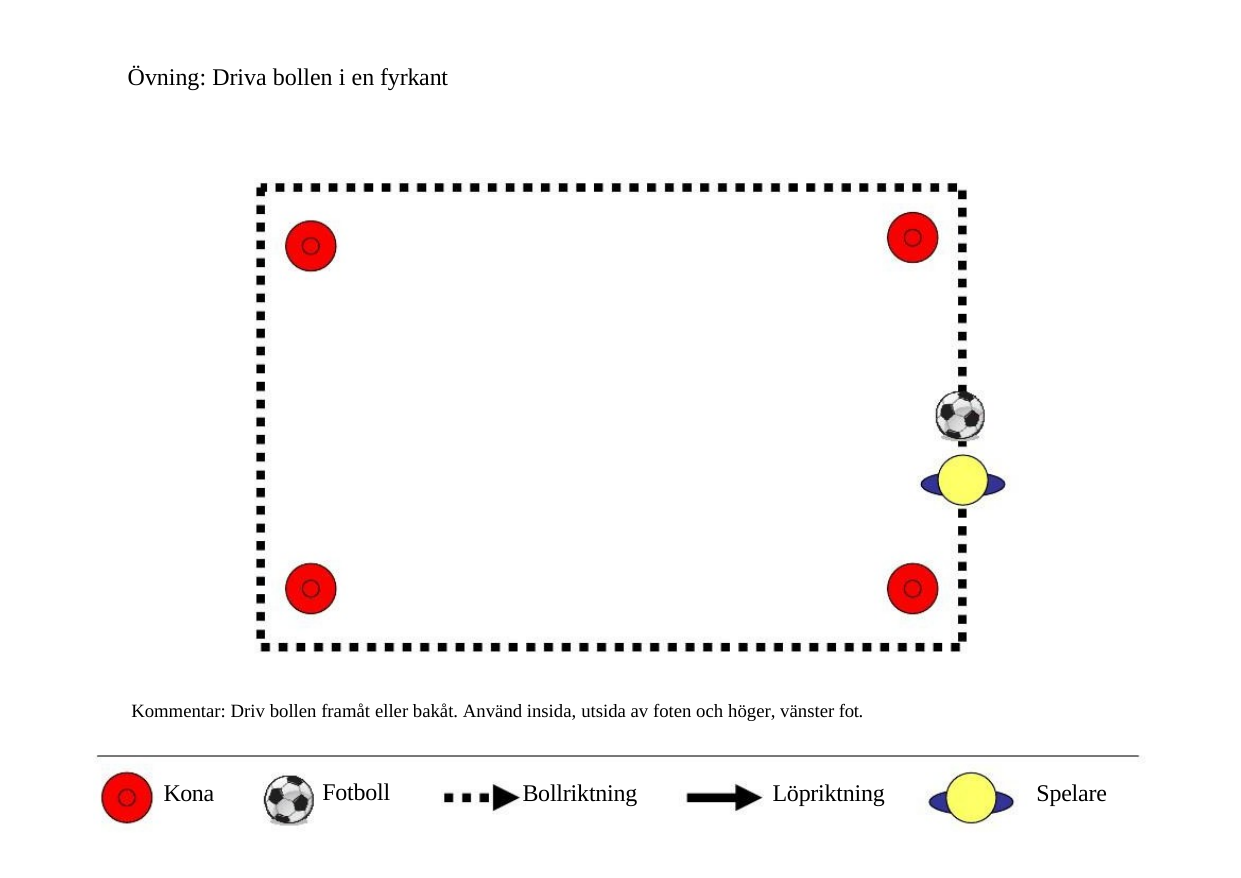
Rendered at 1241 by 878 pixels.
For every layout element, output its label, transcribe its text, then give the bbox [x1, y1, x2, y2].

picture [93, 178, 1146, 833]
subtitle Kona Fotboll Bollriktning Löpriktning Spelare [163, 777, 1122, 806]
text Kommentar: Driv bollen framåt eller bakåt. Använd insida, utsida av foten och höger, vänster fot. [131, 700, 1122, 722]
